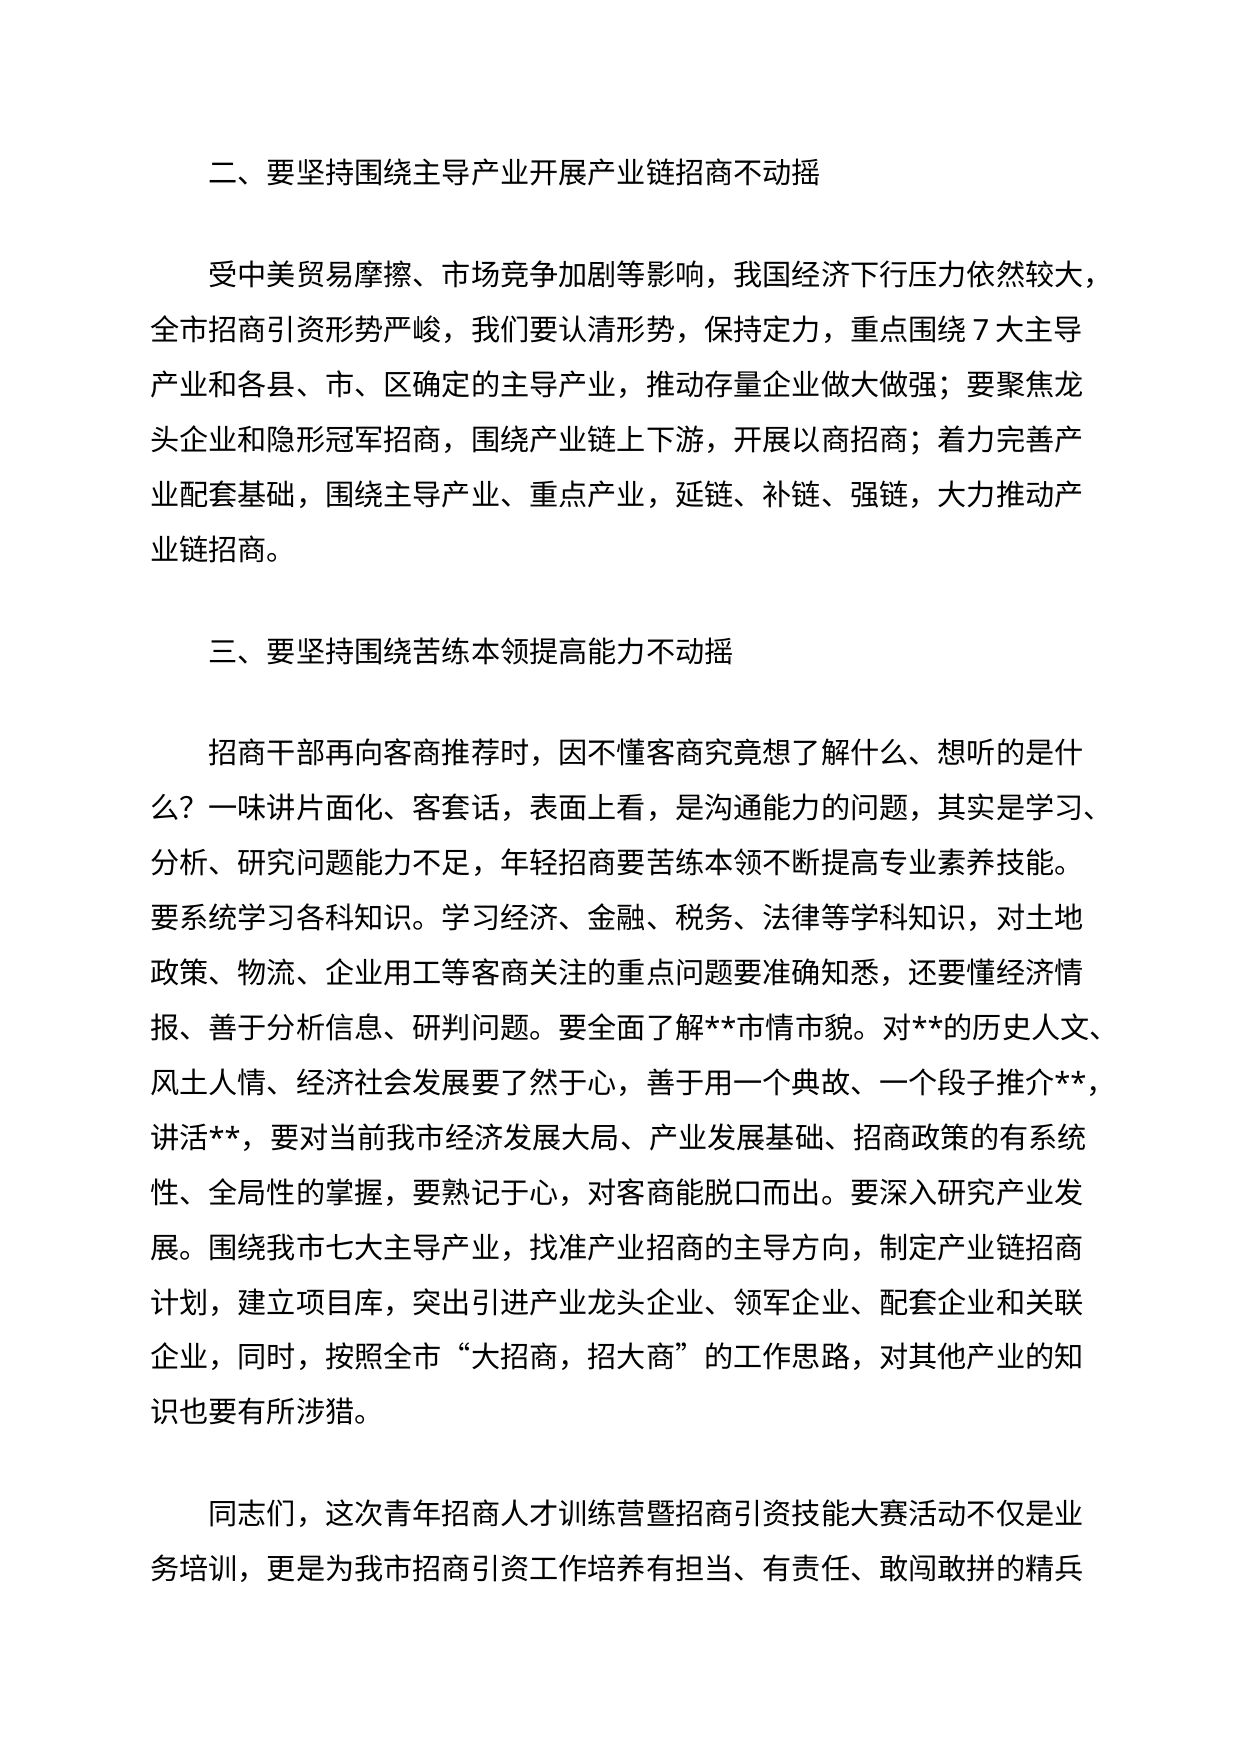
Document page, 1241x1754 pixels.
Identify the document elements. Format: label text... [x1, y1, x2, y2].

text 二、要坚持围绕主导产业开展产业链招商不动摇 [150, 150, 1090, 192]
text 三、要坚持围绕苦练本领提高能力不动摇 [150, 628, 1090, 670]
text 招商干部再向客商推荐时，因不懂客商究竟想了解什么、想听的是什么？一味讲片面化、客套话，表面上看，是沟通能力的问题，其实是学习、分析、研究问题能力不足，年轻招商要苦练本领不断提高专业素养技能。要系统学习各科知识。学习经济、金融、税务、法律等学科知识，对土地政策、物流、企业用工等客商关注的重点问题要准确知悉，还要懂经济情报、善于分析信息、研判问题。要全面了解**市情市貌。对**的历史人文、风土人情、经济社会发展要了然于心，善于用一个典故、一个段子推介**，讲活**，要对当前我市经济发展大局、产业发展基础、招商政策的有系统性、全局性的掌握，要熟记于心，对客商能脱口而出。要深入研究产业发展。围绕我市七大主导产业，找准产业招商的主导方向，制定产业链招商计划，建立项目库，突出引进产业龙头企业、领军企业、配套企业和关联企业，同时，按照全市“大招商，招大商”的工作思路，对其他产业的知识也要有所涉猎。 [150, 730, 1090, 1431]
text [150, 1491, 1090, 1588]
text 受中美贸易摩擦、市场竞争加剧等影响，我国经济下行压力依然较大，全市招商引资形势严峻，我们要认清形势，保持定力，重点围绕7大主导产业和各县、市、区确定的主导产业，推动存量企业做大做强；要聚焦龙头企业和隐形冠军招商，围绕产业链上下游，开展以商招商；着力完善产业配套基础，围绕主导产业、重点产业，延链、补链、强链，大力推动产业链招商。 [150, 252, 1090, 569]
